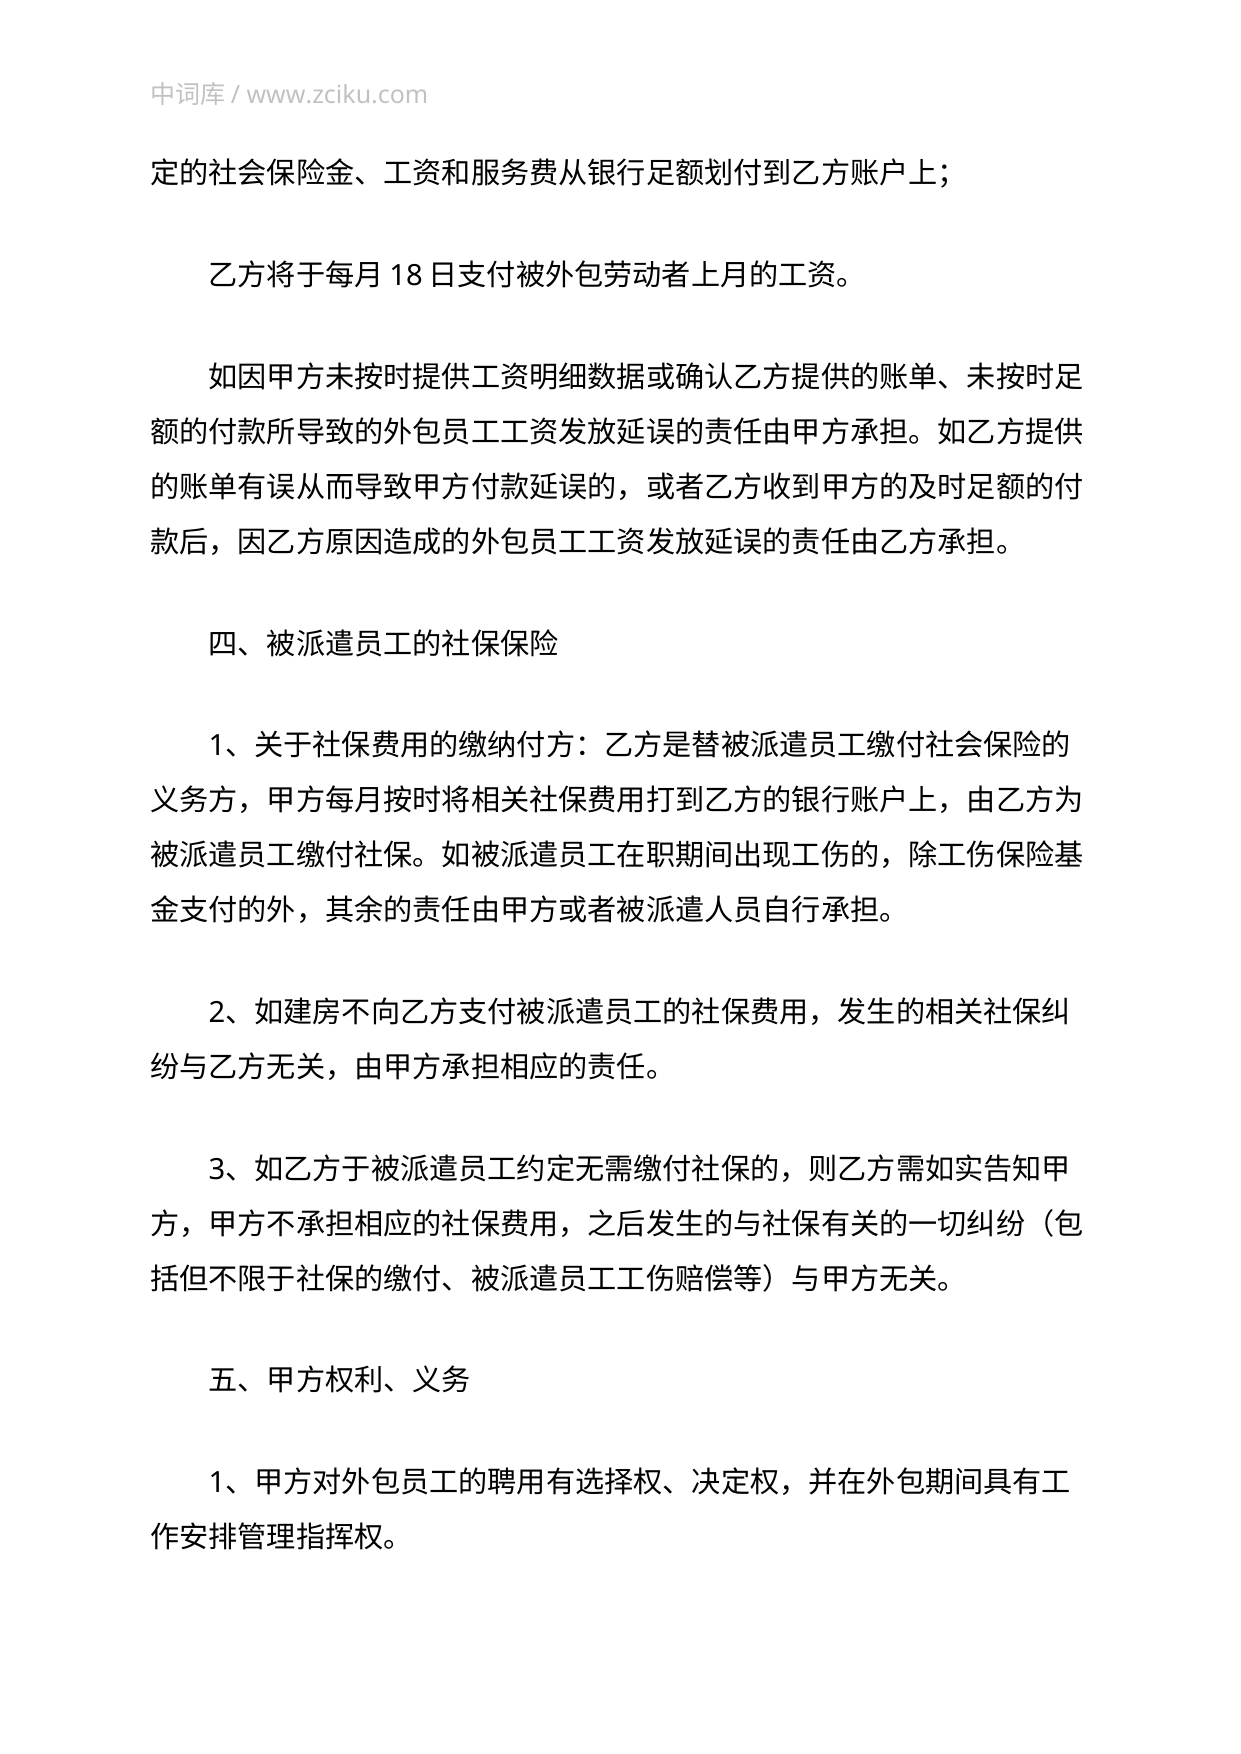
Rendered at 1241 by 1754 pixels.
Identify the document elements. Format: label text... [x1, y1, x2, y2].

text 如因甲方未按时提供工资明细数据或确认乙方提供的账单、未按时足额的付款所导致的外包员工工资发放延误的责任由甲方承担。如乙方提供的账单有误从而导致甲方付款延误的，或者乙方收到甲方的及时足额的付款后，因乙方原因造成的外包员工工资发放延误的责任由乙方承担。 [150, 354, 1090, 561]
text 1、关于社保费用的缴纳付方：乙方是替被派遣员工缴付社会保险的义务方，甲方每月按时将相关社保费用打到乙方的银行账户上，由乙方为被派遣员工缴付社保。如被派遣员工在职期间出现工伤的，除工伤保险基金支付的外，其余的责任由甲方或者被派遣人员自行承担。 [150, 722, 1090, 929]
text 乙方将于每月18日支付被外包劳动者上月的工资。 [150, 252, 1090, 294]
text 3、如乙方于被派遣员工约定无需缴付社保的，则乙方需如实告知甲方，甲方不承担相应的社保费用，之后发生的与社保有关的一切纠纷（包括但不限于社保的缴付、被派遣员工工伤赔偿等）与甲方无关。 [150, 1145, 1090, 1297]
text 五、甲方权利、义务 [150, 1357, 1090, 1399]
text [150, 150, 1090, 192]
text 2、如建房不向乙方支付被派遣员工的社保费用，发生的相关社保纠纷与乙方无关，由甲方承担相应的责任。 [150, 988, 1090, 1086]
text 1、甲方对外包员工的聘用有选择权、决定权，并在外包期间具有工作安排管理指挥权。 [150, 1459, 1090, 1556]
text 四、被派遣员工的社保保险 [150, 620, 1090, 662]
